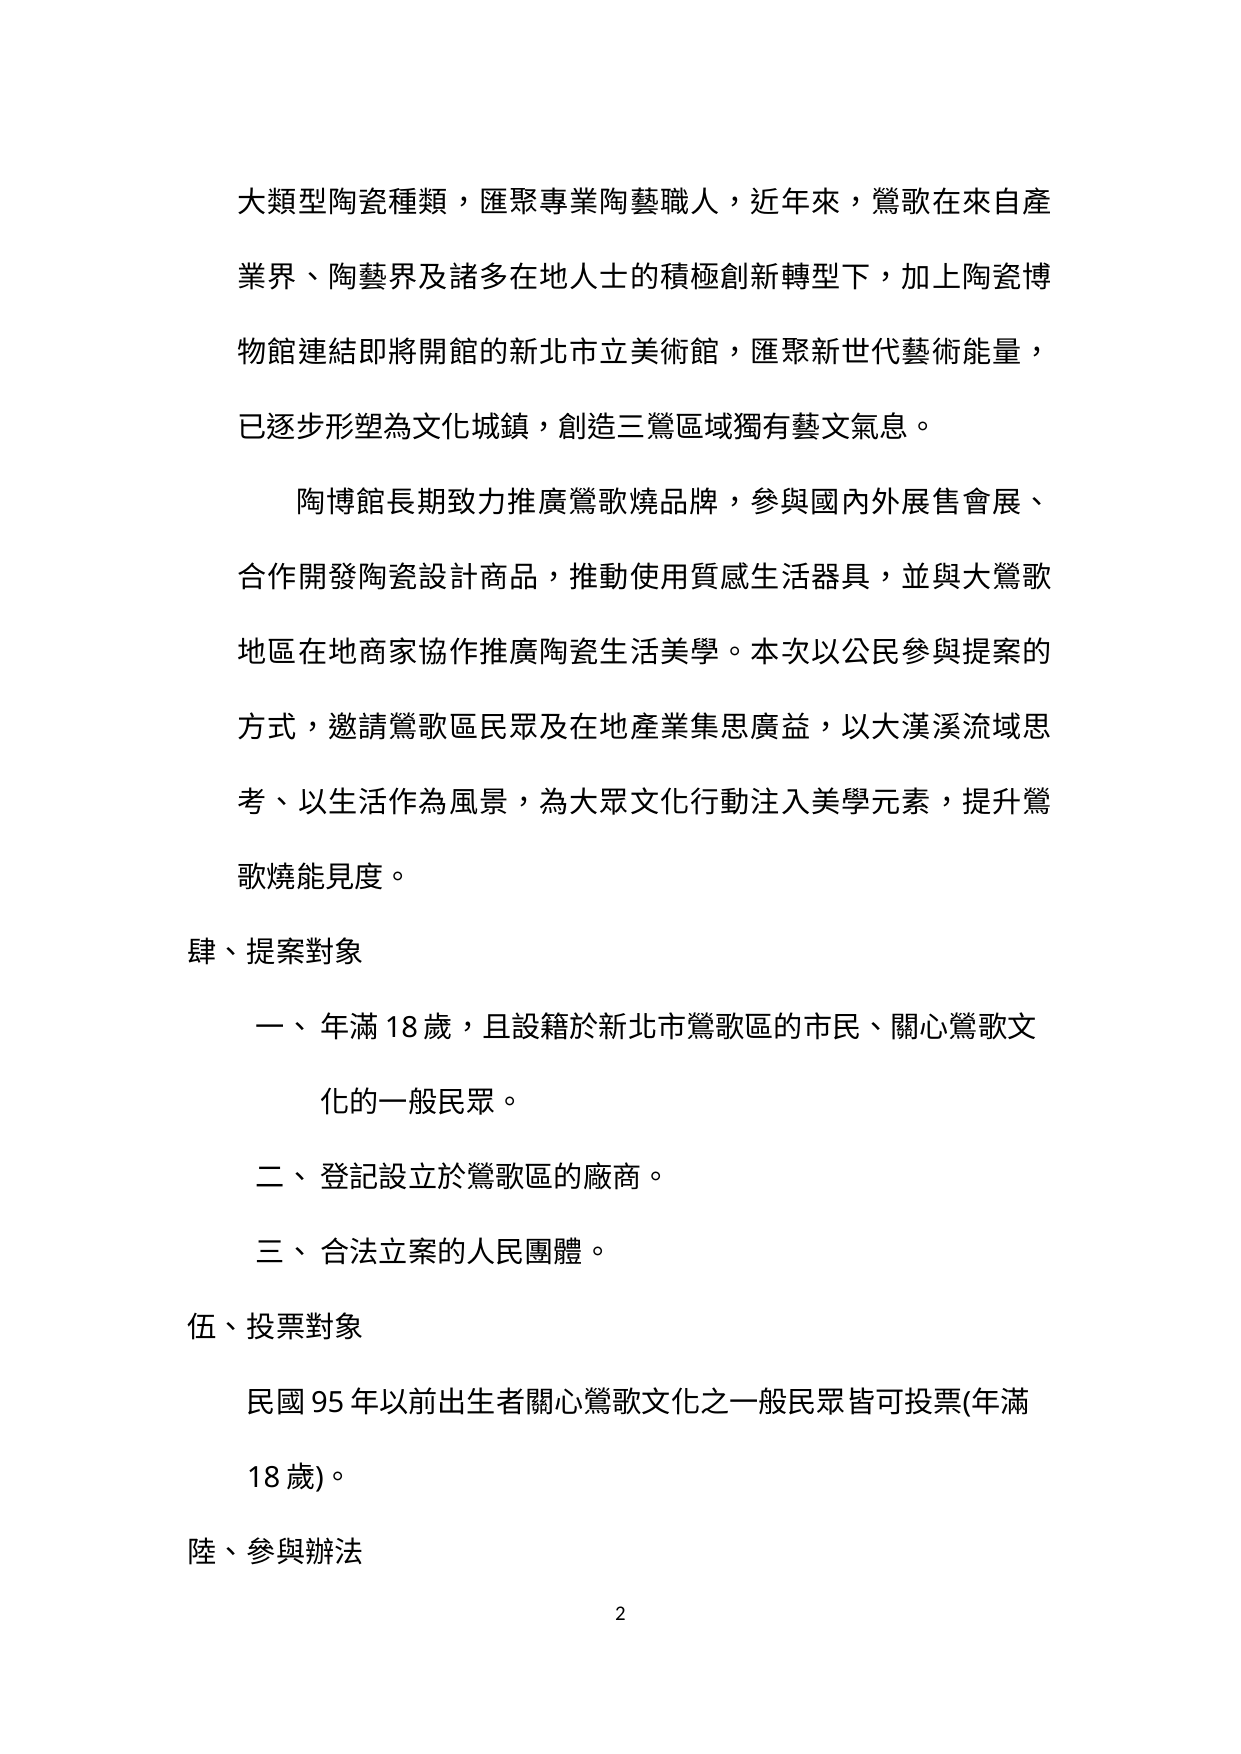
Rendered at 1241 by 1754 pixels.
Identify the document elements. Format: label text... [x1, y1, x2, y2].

list 登記設立於鶯歌區的廠商。 [256, 1137, 1053, 1212]
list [237, 162, 1053, 462]
list 參與辦法 [187, 1512, 1053, 1587]
list 民國95年以前出生者關心鶯歌文化之一般民眾皆可投票(年滿18歲)。 [247, 1362, 1053, 1512]
list 投票對象 [187, 1287, 1053, 1362]
list 陶博館長期致力推廣鶯歌燒品牌，參與國內外展售會展、合作開發陶瓷設計商品，推動使用質感生活器具，並與大鶯歌地區在地商家協作推廣陶瓷生活美學。本次以公民參與提案的方式，邀請鶯歌區民眾及在地產業集思廣益，以大漢溪流域思考、以生活作為風景，為大眾文化行動注入美學元素，提升鶯歌燒能見度。 [237, 462, 1053, 912]
list 年滿18歲，且設籍於新北市鶯歌區的市民、關心鶯歌文化的一般民眾。 [256, 987, 1053, 1137]
list 提案對象 [187, 912, 1053, 987]
list 合法立案的人民團體。 [256, 1212, 1053, 1287]
